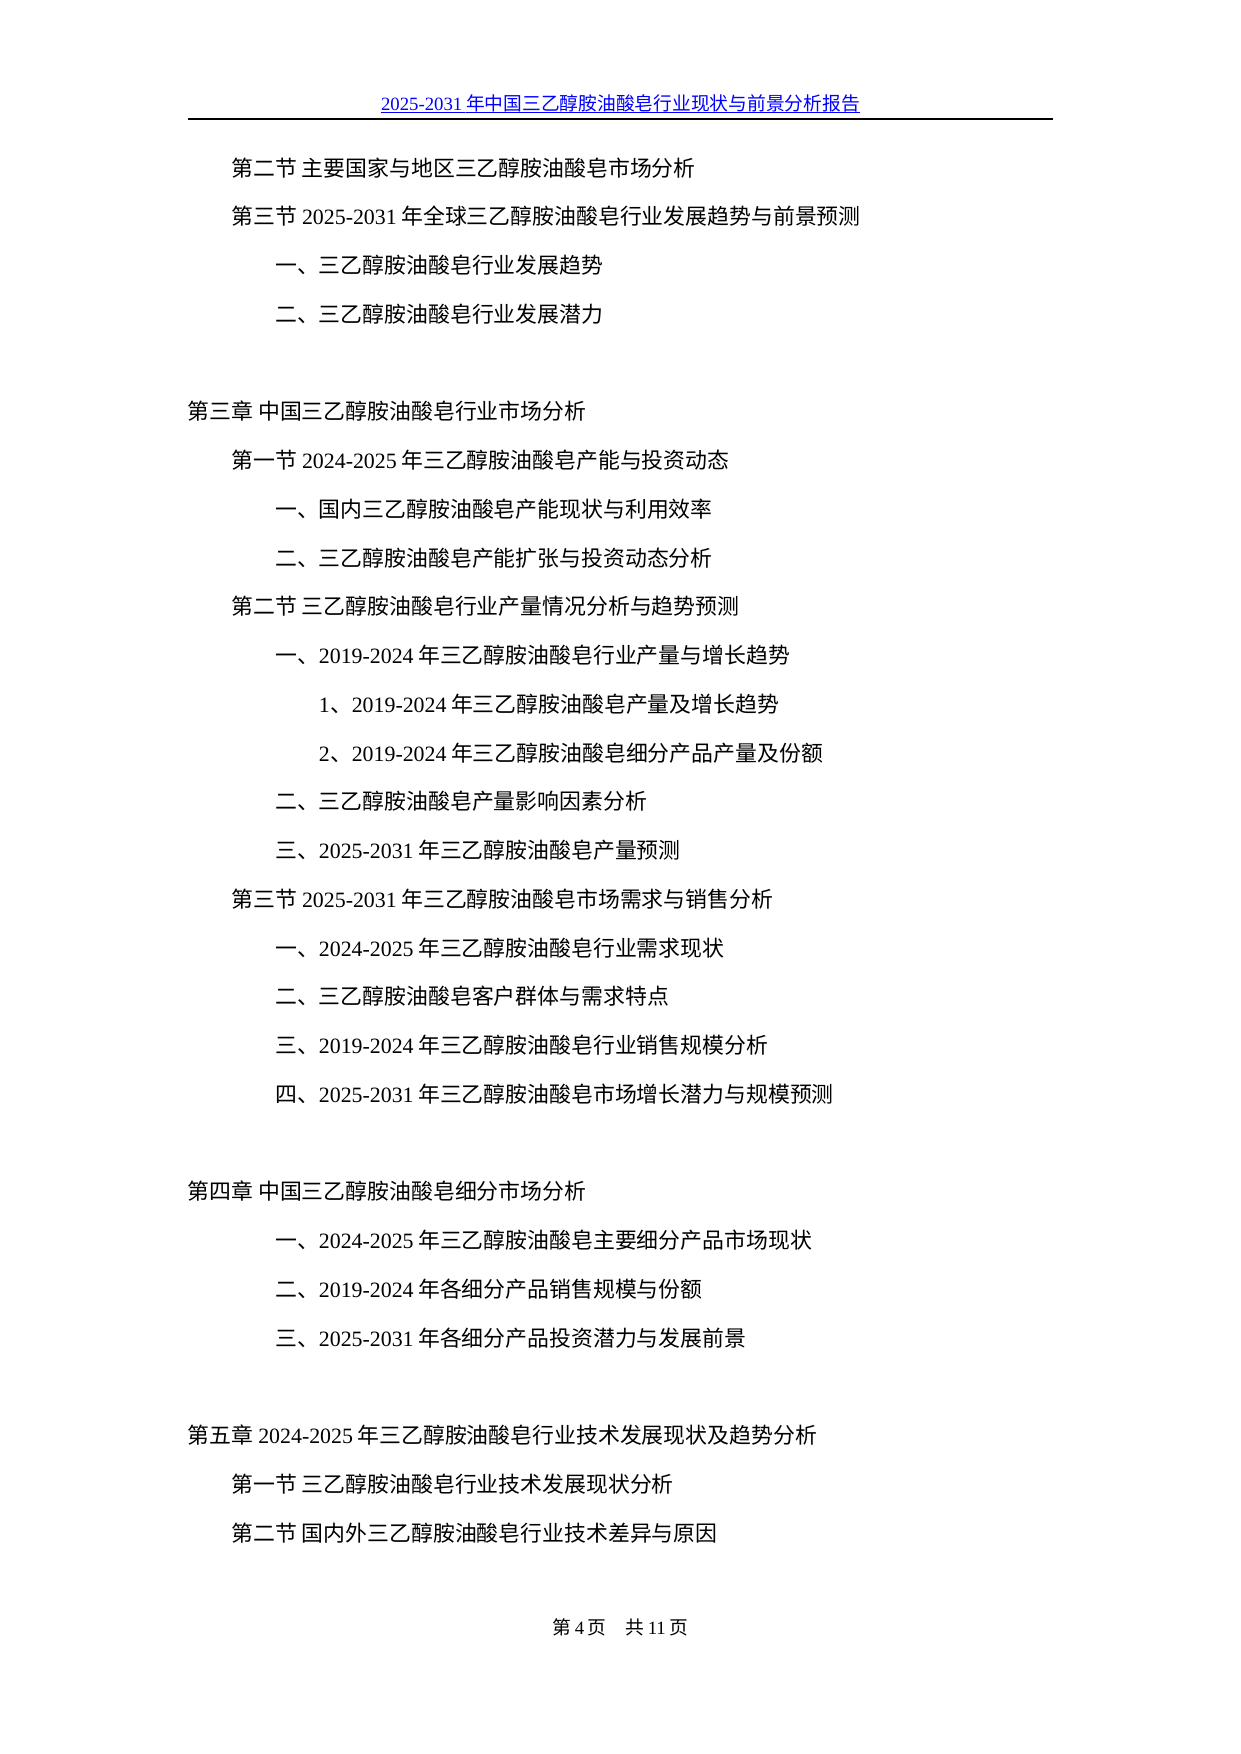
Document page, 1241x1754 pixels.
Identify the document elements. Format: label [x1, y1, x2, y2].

text [187, 150, 1053, 1548]
